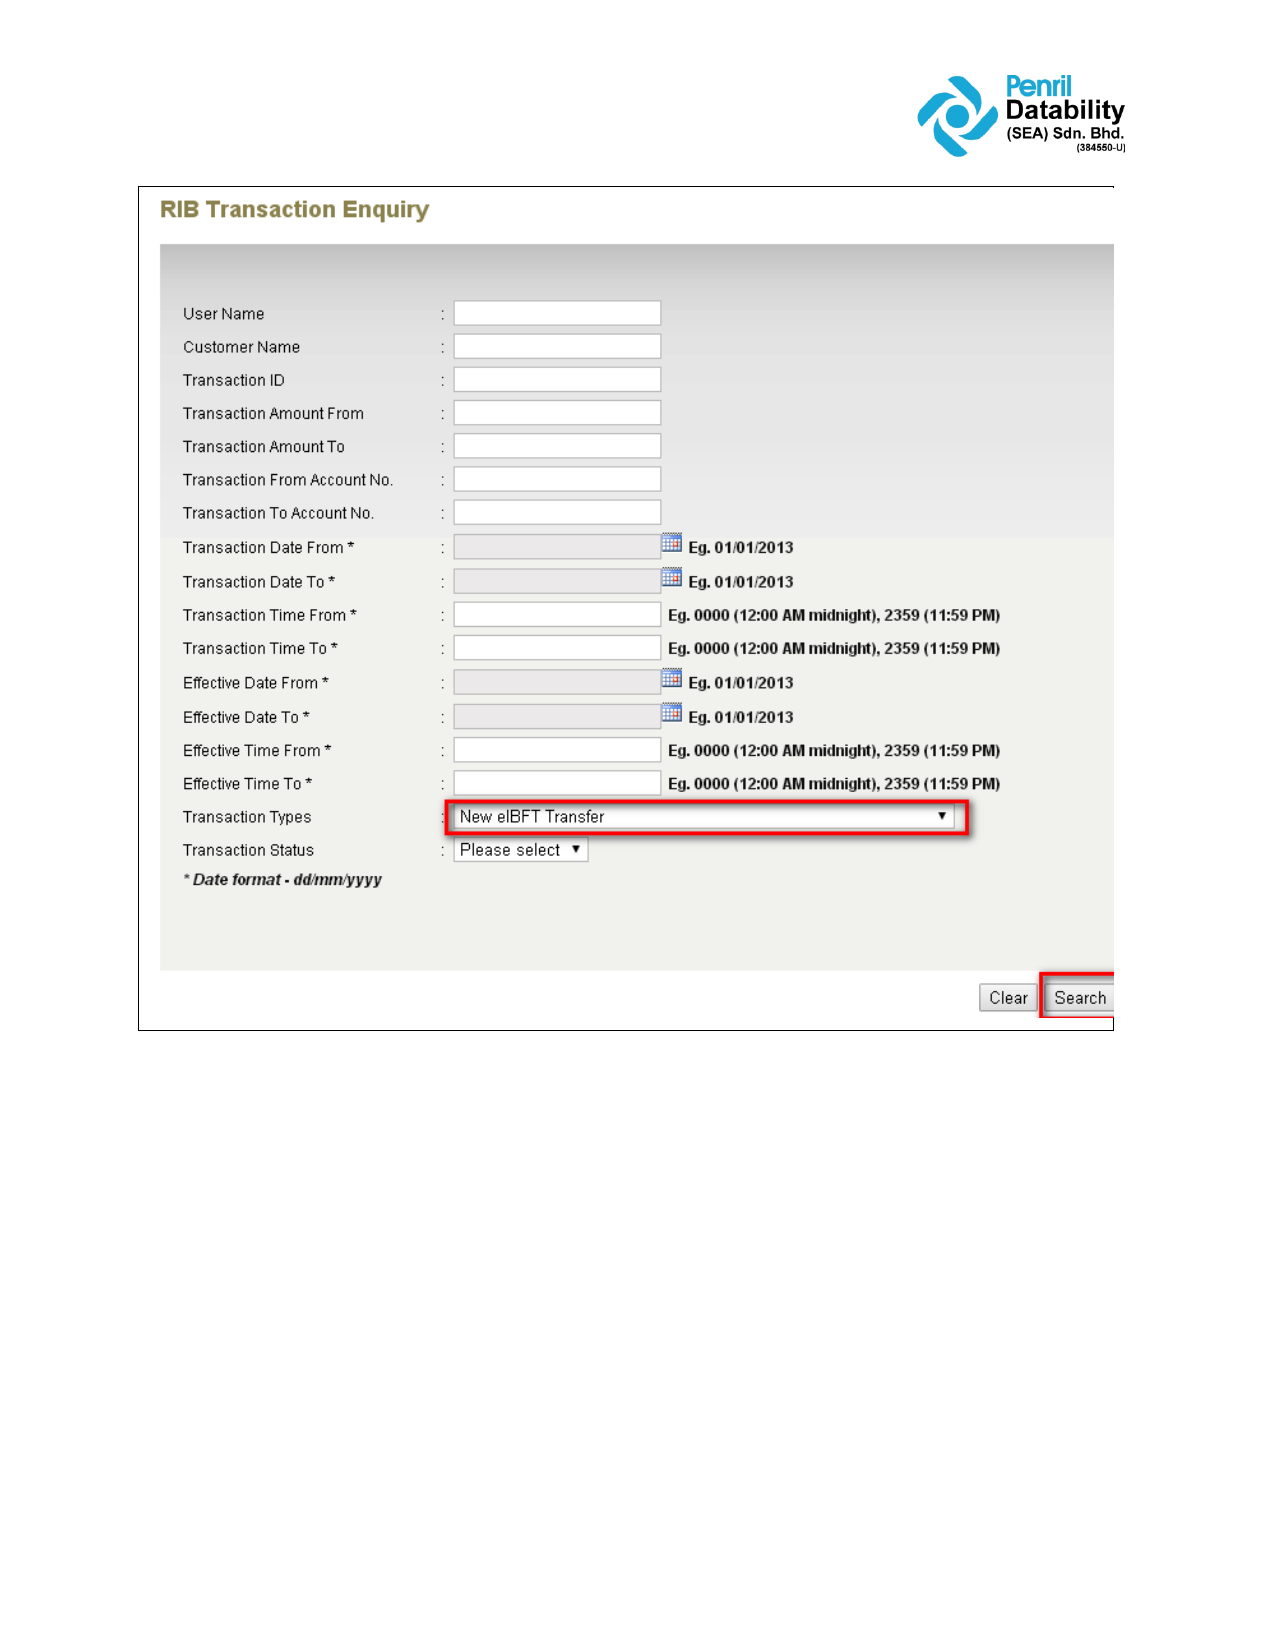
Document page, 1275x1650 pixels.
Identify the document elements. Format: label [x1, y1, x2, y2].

picture [917, 75, 1125, 157]
picture [150, 188, 1114, 1018]
table_cell [139, 187, 1113, 1030]
